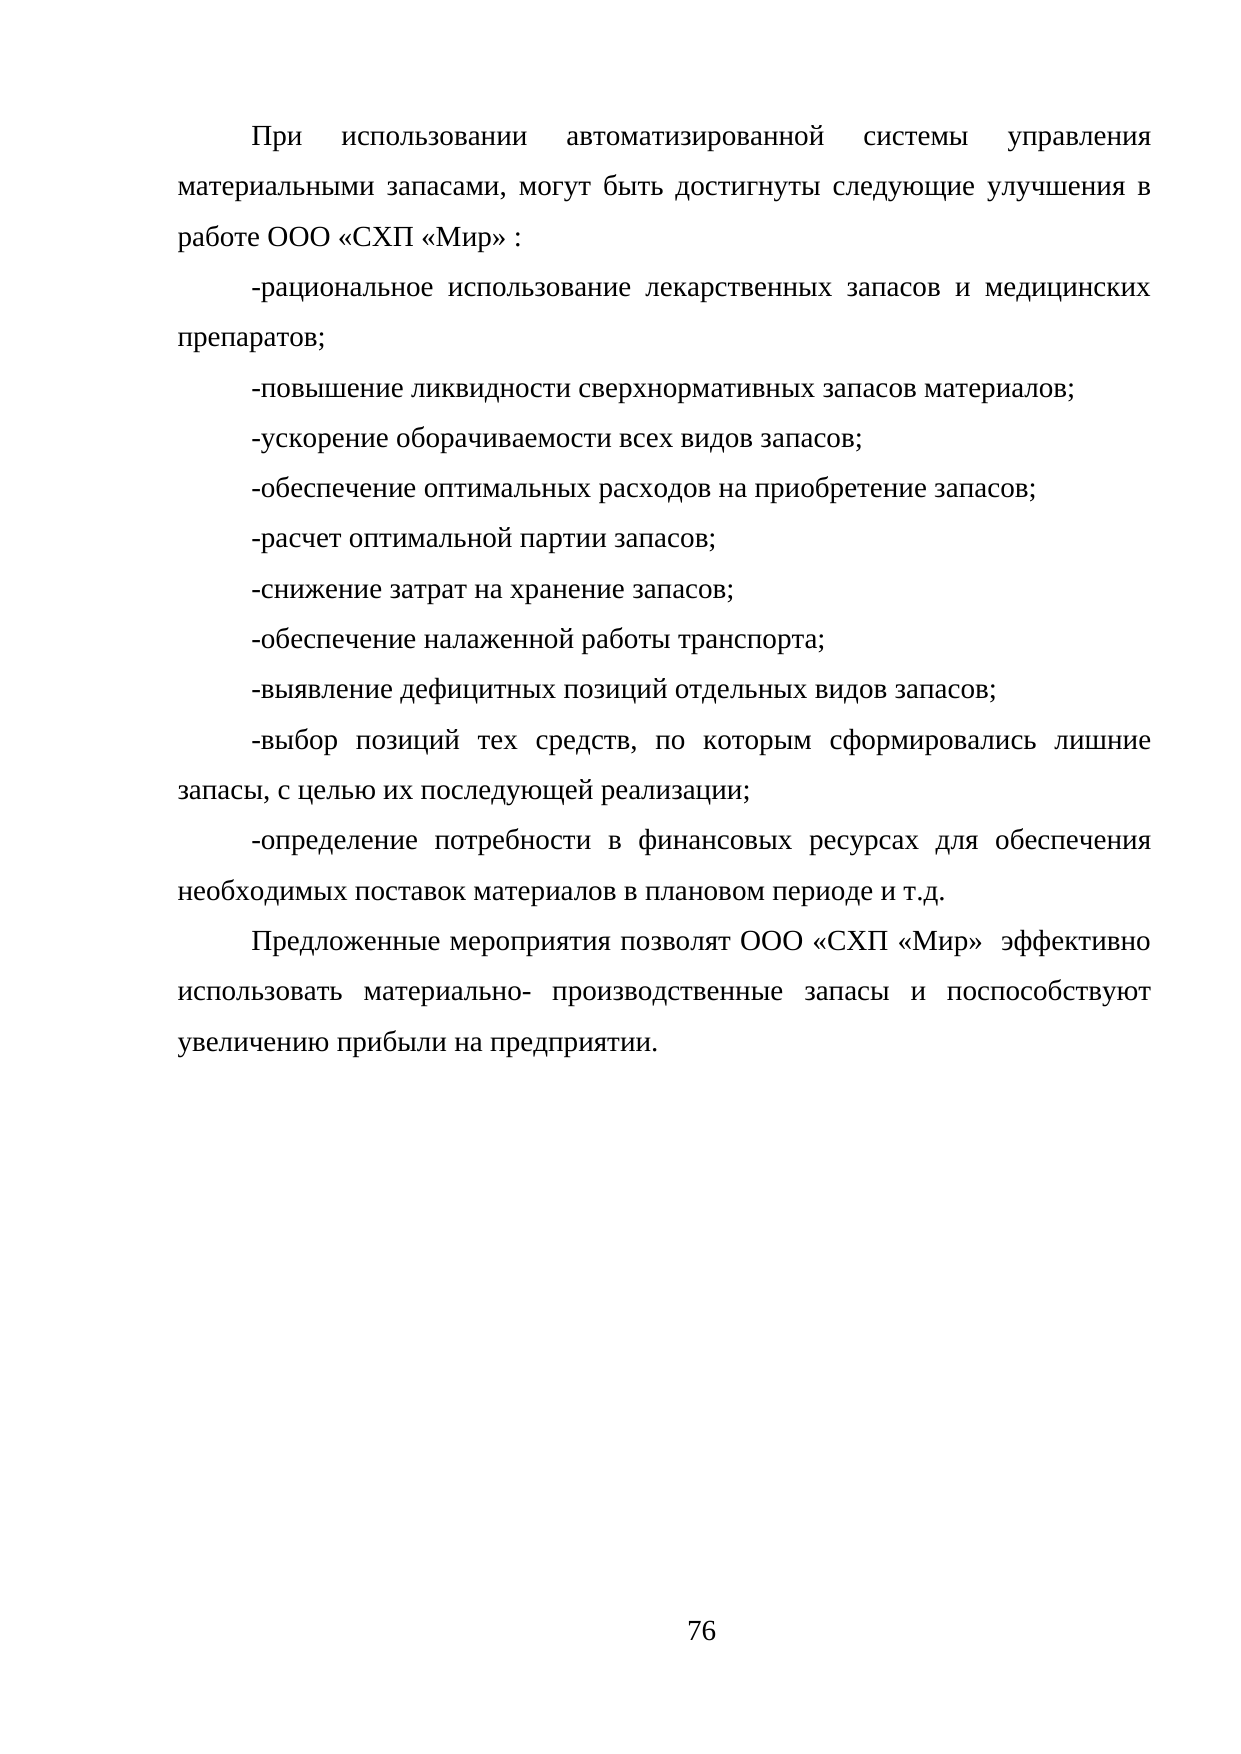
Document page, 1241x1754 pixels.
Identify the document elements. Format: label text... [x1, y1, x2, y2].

text -выявление дефицитных позиций отдельных видов запасов; [177, 672, 1152, 705]
text -выбор позиций тех средств, по которым сформировались лишние запасы, с целью их последующей реализации; [177, 722, 1152, 806]
text -рациональное использование лекарственных запасов и медицинских препаратов; [177, 269, 1152, 353]
text -обеспечение налаженной работы транспорта; [177, 621, 1152, 655]
text При использовании автоматизированной системы управления материальными запасами, могут быть достигнуты следующие улучшения в работе ООО «СХП «Мир» : [177, 118, 1152, 252]
text -расчет оптимальной партии запасов; [177, 521, 1152, 554]
text -повышение ликвидности сверхнормативных запасов материалов; [177, 370, 1152, 403]
text -определение потребности в финансовых ресурсах для обеспечения необходимых поставок материалов в плановом периоде и т.д. [177, 822, 1152, 906]
text Предложенные мероприятия позволят ООО «СХП «Мир» эффективно использовать материально- производственные запасы и поспособствуют увеличению прибыли на предприятии. [177, 923, 1152, 1057]
text -ускорение оборачиваемости всех видов запасов; [177, 420, 1152, 453]
text -обеспечение оптимальных расходов на приобретение запасов; [177, 470, 1152, 504]
text -снижение затрат на хранение запасов; [177, 571, 1152, 604]
